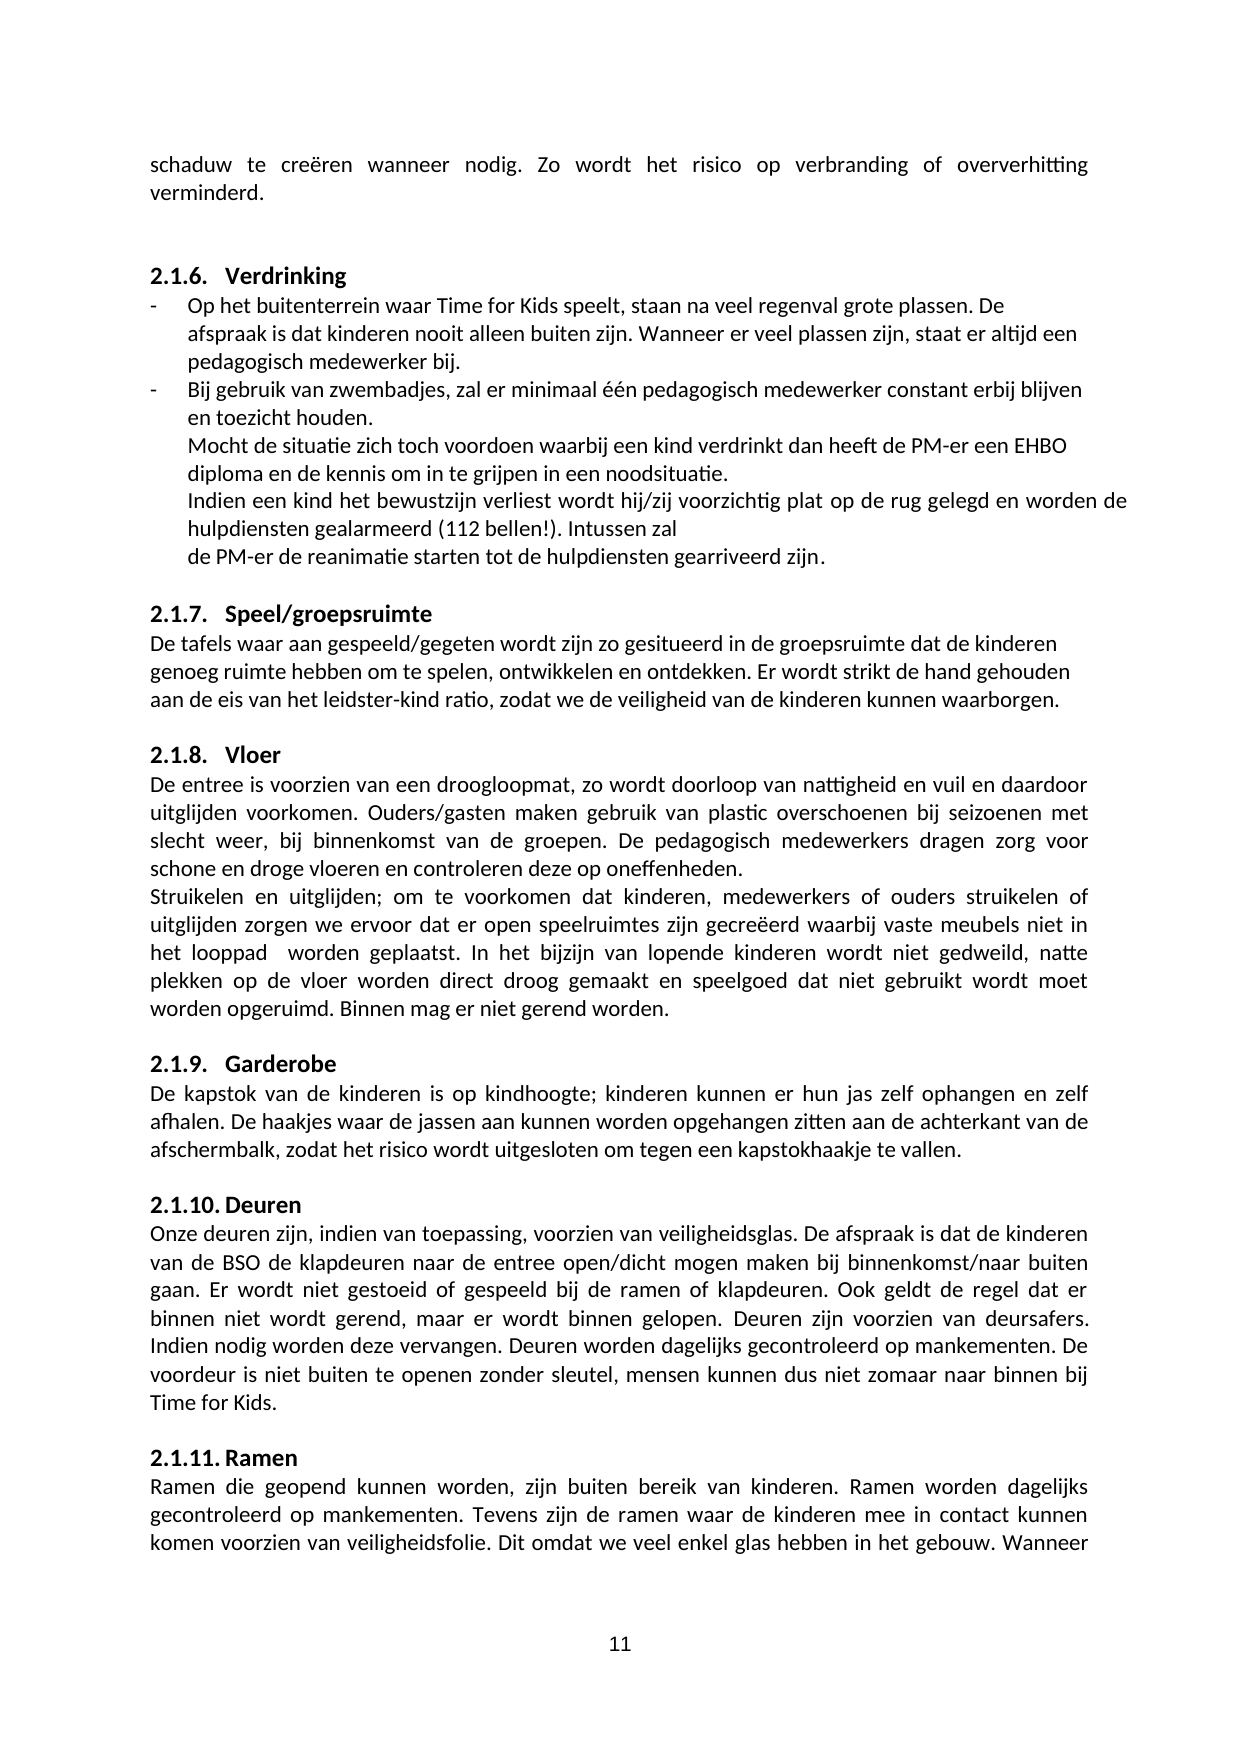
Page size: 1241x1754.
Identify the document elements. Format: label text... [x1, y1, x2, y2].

list Ramen [150, 1442, 1090, 1472]
text De tafels waar aan gespeeld/gegeten wordt zijn zo gesitueerd in de groepsruimte dat de kinderen genoeg ruimte hebben om te spelen, ontwikkelen en ontdekken. Er wordt strikt de hand gehouden aan de eis van het leidster-kind ratio, zodat we de veiligheid van de kinderen kunnen waarborgen. [150, 629, 1090, 713]
list Verdrinking [150, 260, 1090, 291]
list Bij gebruik van zwembadjes, zal er minimaal één pedagogisch medewerker constant erbij blijven en toezicht houden. [150, 375, 1090, 431]
list Deuren [150, 1189, 1090, 1219]
list Op het buitenterrein waar Time for Kids speelt, staan na veel regenval grote plassen. De afspraak is dat kinderen nooit alleen buiten zijn. Wanneer er veel plassen zijn, staat er altijd een pedagogisch medewerker bij. [150, 291, 1090, 375]
text De entree is voorzien van een droogloopmat, zo wordt doorloop van nattigheid en vuil en daardoor uitglijden voorkomen. Ouders/gasten maken gebruik van plastic overschoenen bij seizoenen met slecht weer, bij binnenkomst van de groepen. De pedagogisch medewerkers dragen zorg voor schone en droge vloeren en controleren deze op oneffenheden. [150, 770, 1090, 882]
list Speel/groepsruimte [150, 598, 1090, 629]
list Vloer [150, 739, 1090, 770]
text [150, 1472, 1090, 1557]
text De kapstok van de kinderen is op kindhoogte; kinderen kunnen er hun jas zelf ophangen en zelf afhalen. De haakjes waar de jassen aan kunnen worden opgehangen zitten aan de achterkant van de afschermbalk, zodat het risico wordt uitgesloten om tegen een kapstokhaakje te vallen. [150, 1079, 1090, 1163]
text Struikelen en uitglijden; om te voorkomen dat kinderen, medewerkers of ouders struikelen of uitglijden zorgen we ervoor dat er open speelruimtes zijn gecreëerd waarbij vaste meubels niet in het looppad worden geplaatst. In het bijzijn van lopende kinderen wordt niet gedweild, natte plekken op de vloer worden direct droog gemaakt en speelgoed dat niet gebruikt wordt moet worden opgeruimd. Binnen mag er niet gerend worden. [150, 882, 1090, 1022]
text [150, 150, 1090, 206]
list Mocht de situatie zich toch voordoen waarbij een kind verdrinkt dan heeft de PM-er een EHBO diploma en de kennis om in te grijpen in een noodsituatie. [187, 431, 1090, 598]
list Garderobe [150, 1048, 1090, 1079]
text Onze deuren zijn, indien van toepassing, voorzien van veiligheidsglas. De afspraak is dat de kinderen van de BSO de klapdeuren naar de entree open/dicht mogen maken bij binnenkomst/naar buiten gaan. Er wordt niet gestoeid of gespeeld bij de ramen of klapdeuren. Ook geldt de regel dat er binnen niet wordt gerend, maar er wordt binnen gelopen. Deuren zijn voorzien van deursafers. Indien nodig worden deze vervangen. Deuren worden dagelijks gecontroleerd op mankementen. De voordeur is niet buiten te openen zonder sleutel, mensen kunnen dus niet zomaar naar binnen bij Time for Kids. [150, 1219, 1090, 1416]
